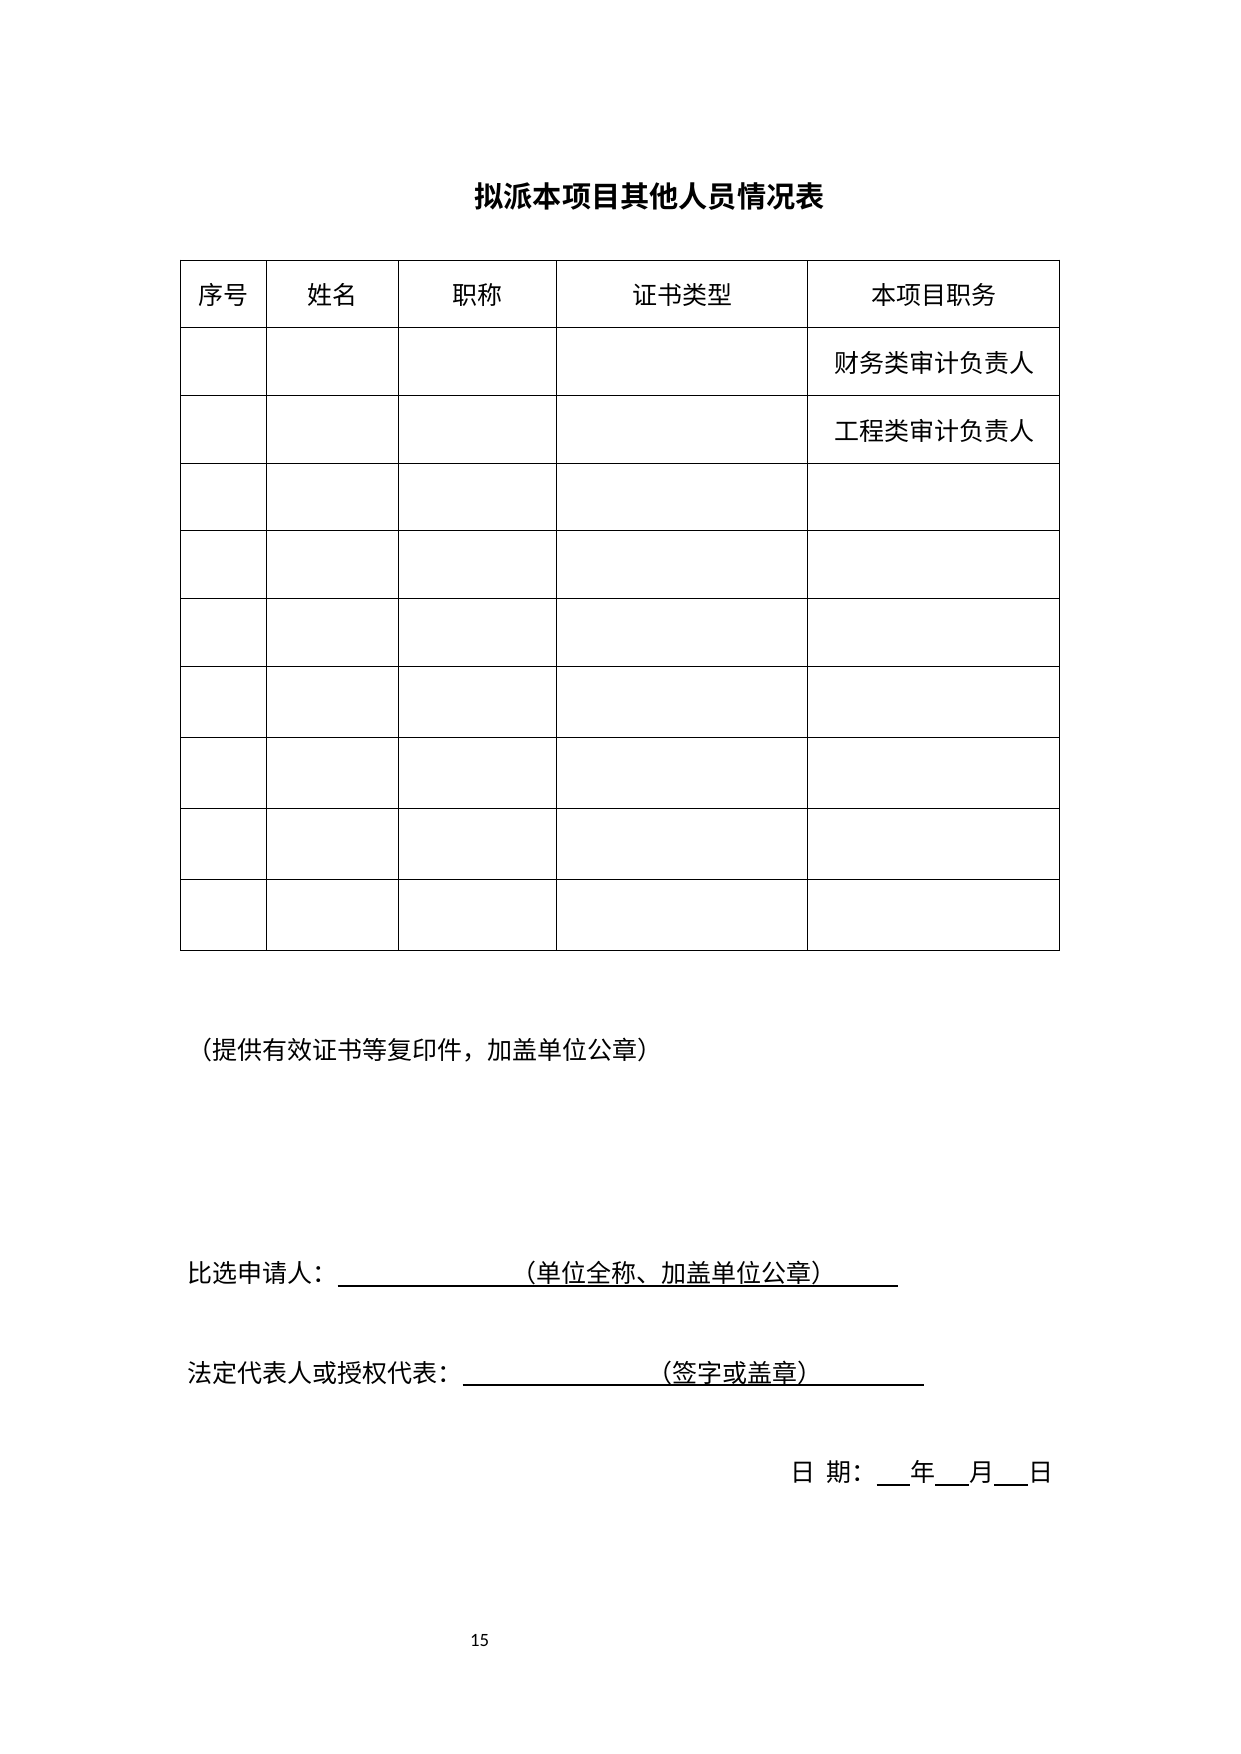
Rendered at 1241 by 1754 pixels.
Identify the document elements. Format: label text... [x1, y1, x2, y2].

table_header 姓名 [267, 261, 398, 327]
table_header 序号 [181, 261, 266, 327]
table_cell [267, 464, 398, 530]
table_cell [399, 667, 556, 737]
table_cell [399, 738, 556, 808]
table_cell [808, 738, 1059, 808]
table_cell [181, 328, 266, 395]
table_cell [267, 667, 398, 737]
table_cell [181, 738, 266, 808]
table_header 本项目职务 [808, 261, 1059, 327]
table_header 证书类型 [557, 261, 807, 327]
table_cell [181, 667, 266, 737]
table_cell [399, 880, 556, 950]
table_cell [557, 328, 807, 395]
table_cell [181, 599, 266, 666]
table_cell [399, 464, 556, 530]
text 比选申请人： （单位全称、加盖单位公章） [187, 1254, 1053, 1290]
text 日 期： 年 月 日 [190, 1453, 1053, 1489]
table_cell [557, 667, 807, 737]
table_cell [808, 599, 1059, 666]
table_cell [399, 396, 556, 463]
table_cell 工程类审计负责人 [808, 396, 1059, 463]
table_cell [808, 809, 1059, 879]
table_cell [181, 531, 266, 598]
table_cell [399, 328, 556, 395]
table_cell [267, 328, 398, 395]
table_header 职称 [399, 261, 556, 327]
table_cell [267, 396, 398, 463]
table_cell [557, 738, 807, 808]
table_cell [181, 880, 266, 950]
table_cell [267, 599, 398, 666]
table_cell [808, 531, 1059, 598]
table_cell [181, 396, 266, 463]
table_cell [399, 531, 556, 598]
table_cell [557, 599, 807, 666]
table_cell [557, 531, 807, 598]
table_cell [267, 738, 398, 808]
table_cell [267, 531, 398, 598]
table_cell 财务类审计负责人 [808, 328, 1059, 395]
table_cell [181, 464, 266, 530]
table_cell [557, 464, 807, 530]
table_cell [181, 809, 266, 879]
table_cell [557, 809, 807, 879]
text （提供有效证书等复印件，加盖单位公章） [187, 1016, 1053, 1081]
table_cell [808, 464, 1059, 530]
table_cell [399, 599, 556, 666]
table_cell [808, 667, 1059, 737]
table_cell [557, 396, 807, 463]
table_cell [267, 809, 398, 879]
table_cell [808, 880, 1059, 950]
table_cell [267, 880, 398, 950]
table_cell [557, 880, 807, 950]
text 法定代表人或授权代表： （签字或盖章） [187, 1353, 1053, 1389]
table_cell [399, 809, 556, 879]
text 拟派本项目其他人员情况表 [187, 162, 1053, 227]
